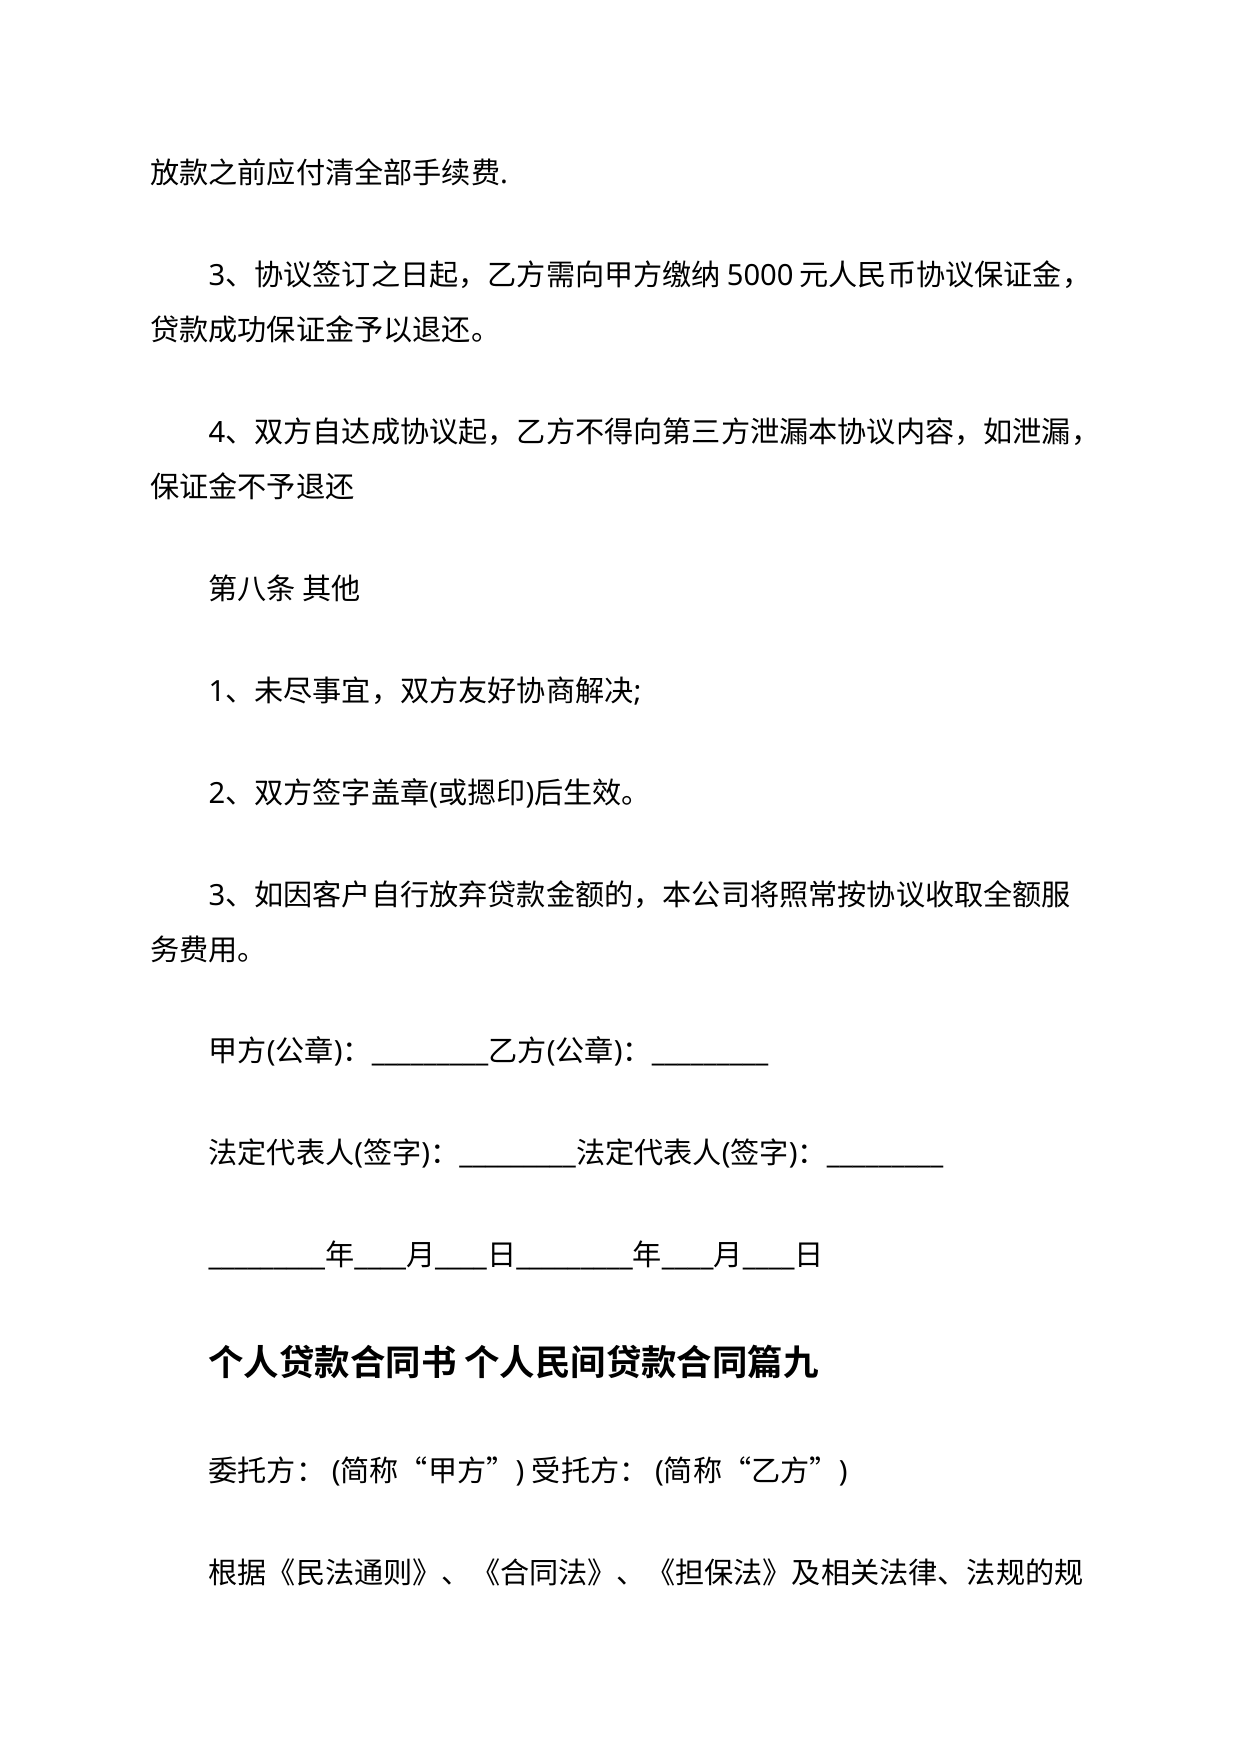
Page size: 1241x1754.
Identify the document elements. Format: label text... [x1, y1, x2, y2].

text 甲方(公章)：_________乙方(公章)：_________ [150, 1028, 1090, 1070]
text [150, 150, 1090, 192]
text _________年____月____日_________年____月____日 [150, 1232, 1090, 1274]
text 3、如因客户自行放弃贷款金额的，本公司将照常按协议收取全额服务费用。 [150, 871, 1090, 968]
text 4、双方自达成协议起，乙方不得向第三方泄漏本协议内容，如泄漏，保证金不予退还 [150, 409, 1090, 506]
text 2、双方签字盖章(或摁印)后生效。 [150, 769, 1090, 812]
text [150, 1549, 1090, 1592]
text 个人贷款合同书 个人民间贷款合同篇九 [150, 1334, 1090, 1385]
text 第八条 其他 [150, 566, 1090, 608]
text 1、未尽事宜，双方友好协商解决; [150, 667, 1090, 710]
text 委托方： (简称“甲方”) 受托方： (简称“乙方”) [150, 1447, 1090, 1490]
text 3、协议签订之日起，乙方需向甲方缴纳5000元人民币协议保证金，贷款成功保证金予以退还。 [150, 252, 1090, 349]
text 法定代表人(签字)：_________法定代表人(签字)：_________ [150, 1130, 1090, 1172]
